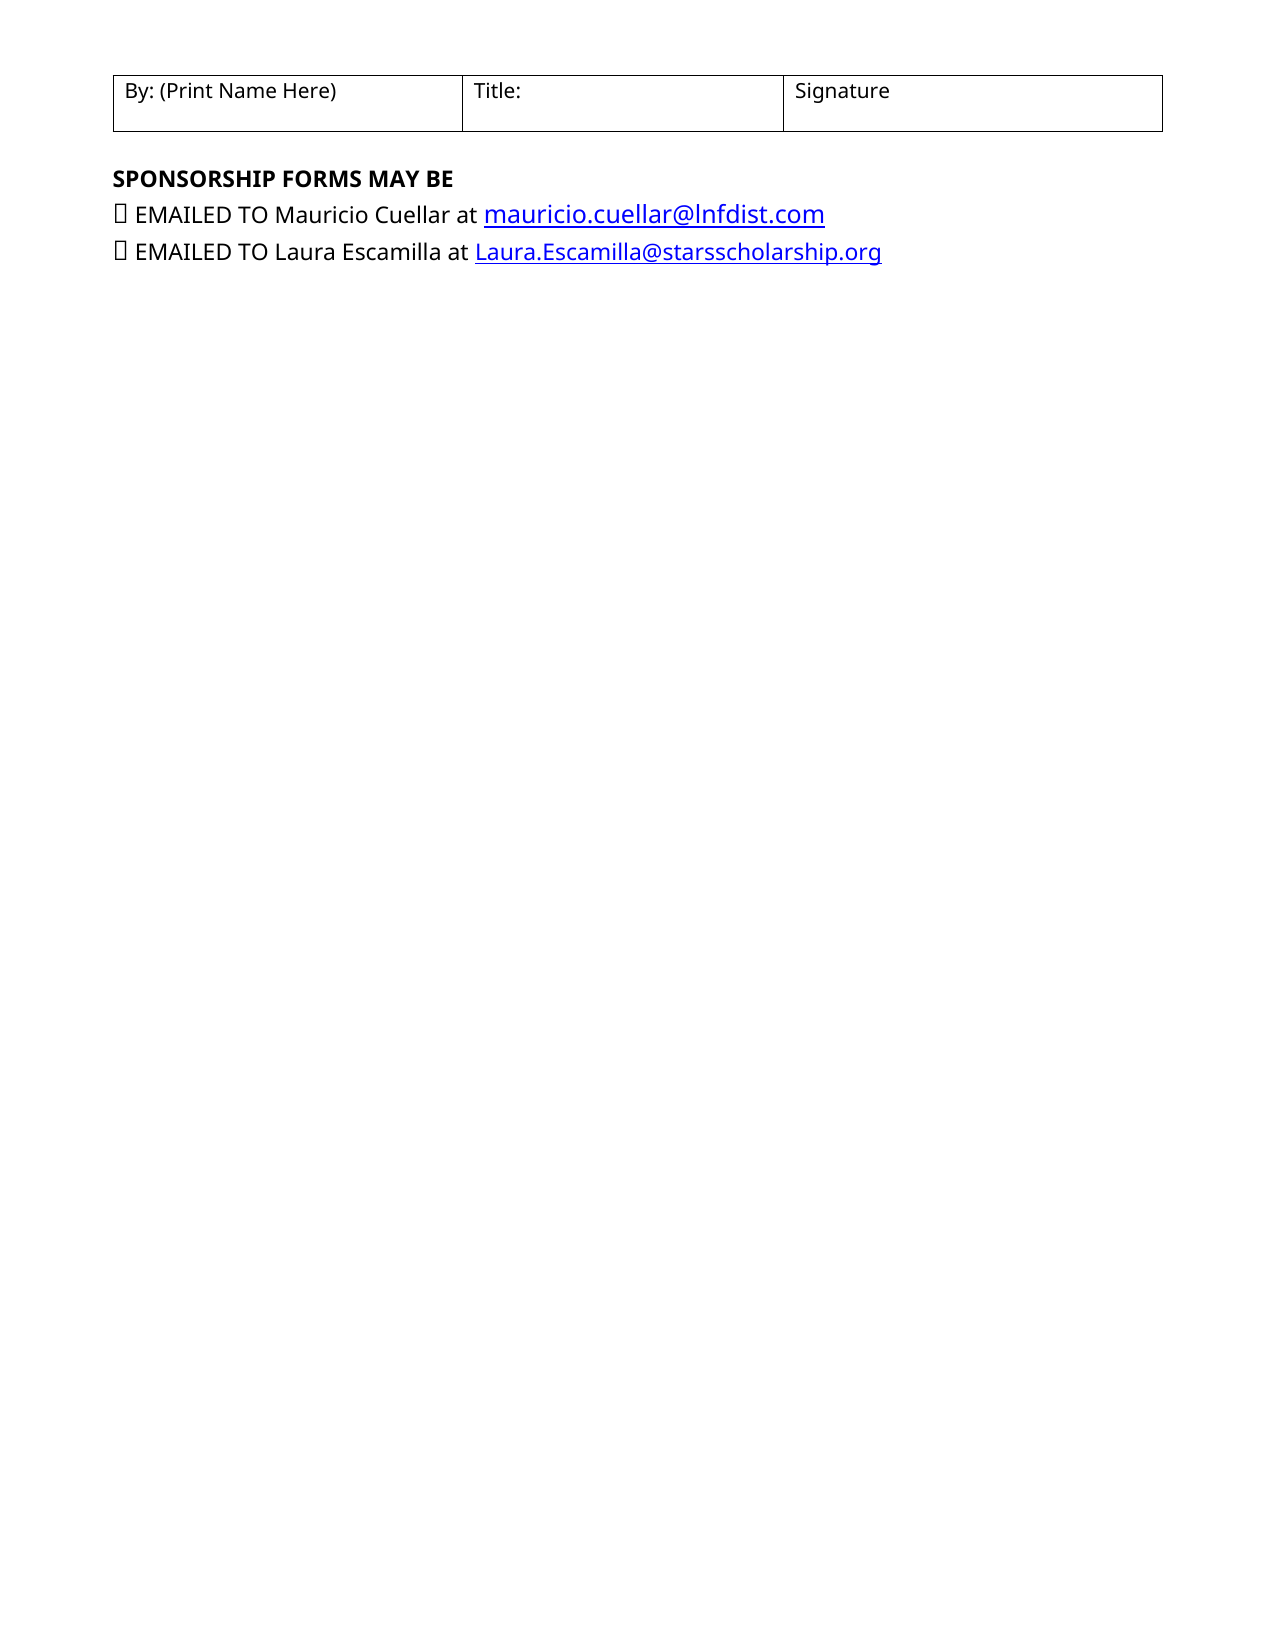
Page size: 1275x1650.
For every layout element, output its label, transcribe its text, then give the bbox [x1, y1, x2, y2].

text  EMAILED TO Laura Escamilla at Laura.Escamilla@starsscholarship.org [112, 232, 1162, 268]
text SPONSORSHIP FORMS MAY BE [112, 163, 1162, 195]
table_cell Signature [784, 76, 1162, 131]
text  EMAILED TO Mauricio Cuellar at mauricio.cuellar@lnfdist.com [112, 195, 1162, 232]
table_cell Title: [463, 76, 783, 131]
table_cell By: (Print Name Here) [114, 76, 462, 131]
